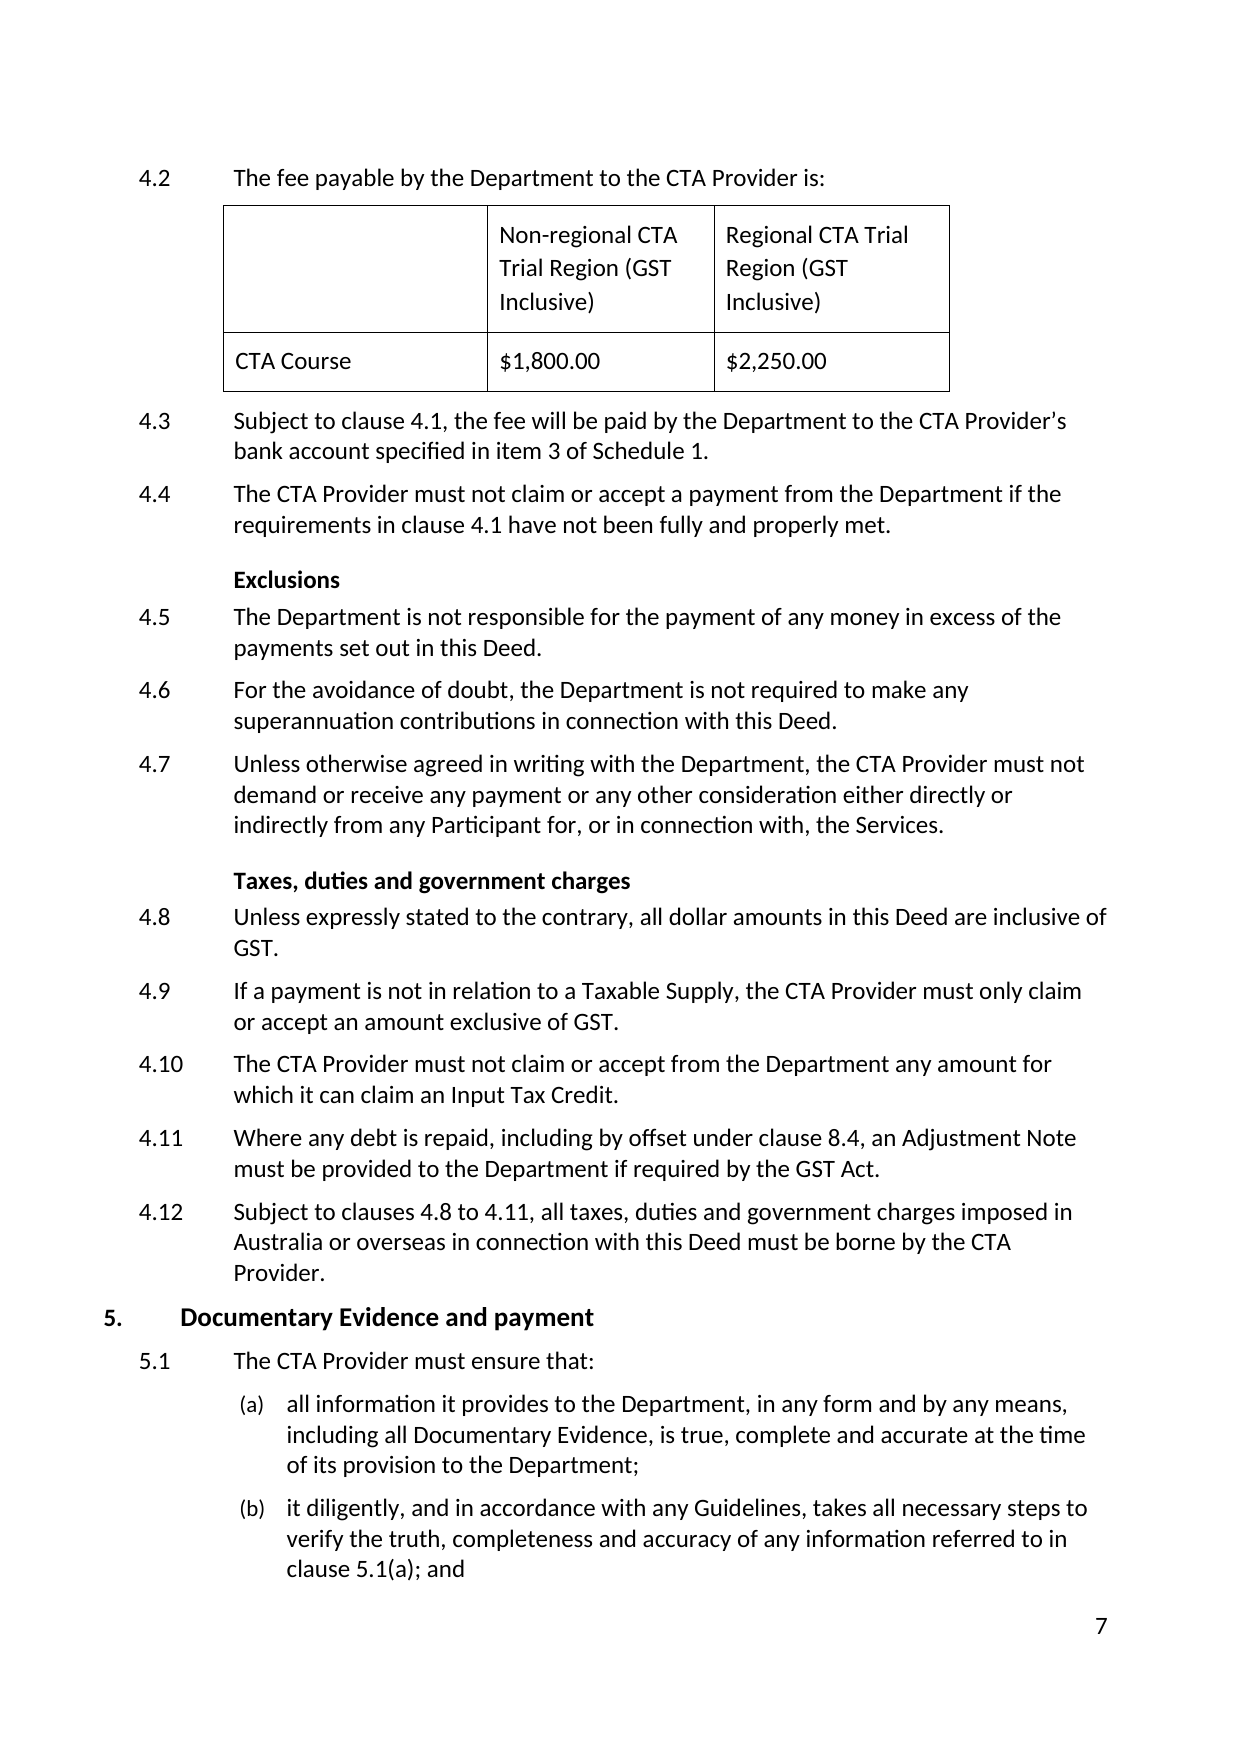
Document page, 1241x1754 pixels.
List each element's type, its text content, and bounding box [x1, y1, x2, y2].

table_header Non-regional CTA Trial Region (GST Inclusive) [488, 206, 714, 332]
text Where any debt is repaid, including by offset under clause 8.4, an Adjustment Note must be provided to the Department if required by the GST Act. [139, 1122, 1107, 1183]
text Documentary Evidence and payment [103, 1300, 1107, 1333]
text The CTA Provider must not claim or accept a payment from the Department if the requirements in clause 4.1 have not been fully and properly met. [139, 478, 1107, 539]
text Subject to clauses 4.8 to 4.11, all taxes, duties and government charges imposed in Australia or overseas in connection with this Deed must be borne by the CTA Provider. [139, 1196, 1107, 1287]
text Unless expressly stated to the contrary, all dollar amounts in this Deed are inclusive of GST. [139, 902, 1107, 963]
text If a payment is not in relation to a Taxable Supply, the CTA Provider must only claim or accept an amount exclusive of GST. [139, 975, 1107, 1036]
list it diligently, and in accordance with any Guidelines, takes all necessary steps to verify the truth, completeness and accuracy of any information referred to in clause 5.1(a); and [239, 1492, 1107, 1584]
text The Department is not responsible for the payment of any money in excess of the payments set out in this Deed. [139, 601, 1107, 662]
text Subject to clause 4.1, the fee will be paid by the Department to the CTA Provider’s bank account specified in item 3 of Schedule 1. [139, 405, 1107, 466]
table_cell CTA Course [224, 333, 487, 391]
list all information it provides to the Department, in any form and by any means, including all Documentary Evidence, is true, complete and accurate at the time of its provision to the Department; [239, 1388, 1107, 1480]
table_header [224, 206, 487, 332]
subtitle Taxes, duties and government charges [233, 865, 1107, 895]
table_cell $2,250.00 [715, 333, 949, 391]
text Unless otherwise agreed in writing with the Department, the CTA Provider must not demand or receive any payment or any other consideration either directly or indirectly from any Participant for, or in connection with, the Services. [139, 748, 1107, 840]
text The CTA Provider must not claim or accept from the Department any amount for which it can claim an Input Tax Credit. [139, 1049, 1107, 1110]
table_header Regional CTA Trial Region (GST Inclusive) [715, 206, 949, 332]
text For the avoidance of doubt, the Department is not required to make any superannuation contributions in connection with this Deed. [139, 675, 1107, 736]
table_cell $1,800.00 [488, 333, 714, 391]
text The fee payable by the Department to the CTA Provider is: [139, 162, 1107, 193]
subtitle Exclusions [233, 564, 1107, 595]
text The CTA Provider must ensure that: [139, 1345, 1107, 1376]
